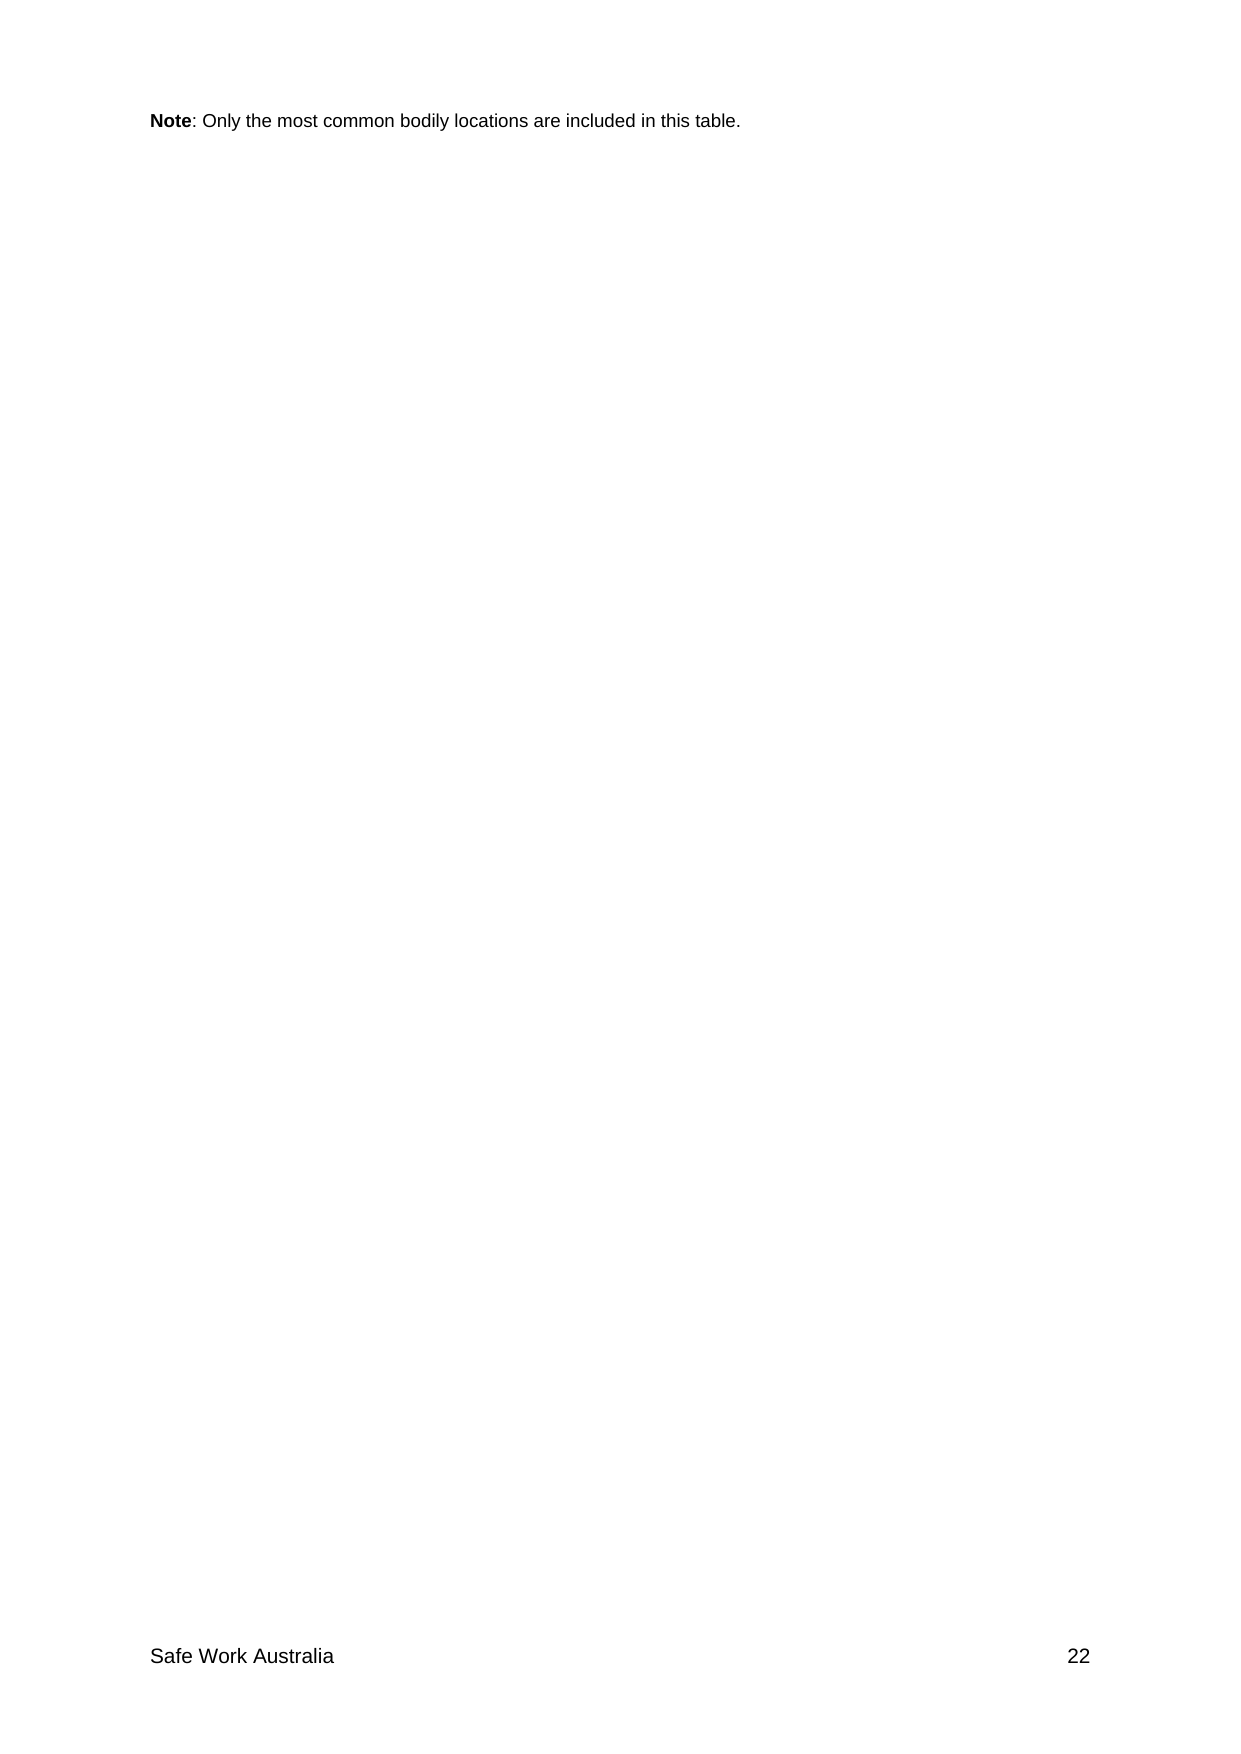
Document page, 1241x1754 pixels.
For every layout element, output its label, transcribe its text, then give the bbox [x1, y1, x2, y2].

text Note: Only the most common bodily locations are included in this table. [150, 110, 1090, 132]
